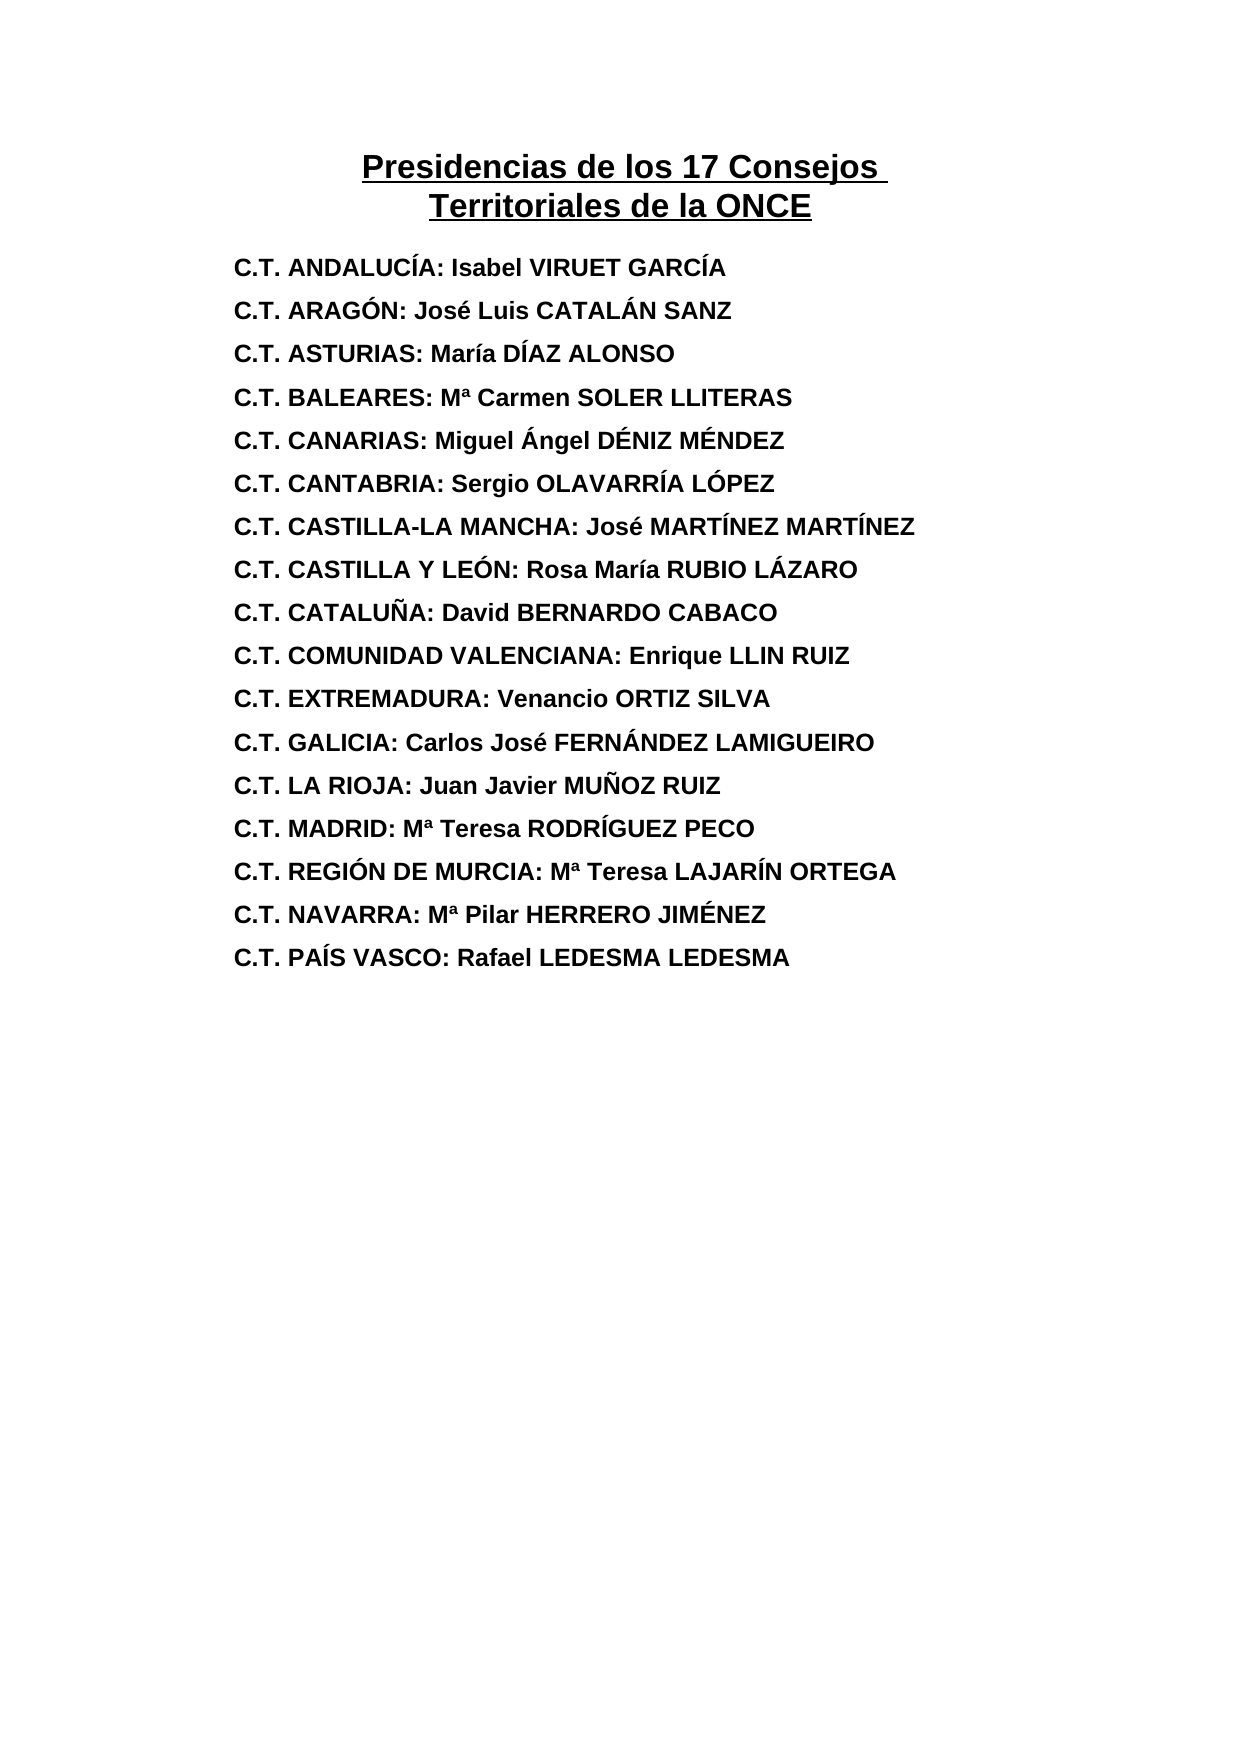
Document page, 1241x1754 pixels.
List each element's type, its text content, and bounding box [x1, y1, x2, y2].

text C.T. COMUNIDAD VALENCIANA: Enrique LLIN RUIZ [233, 641, 1063, 670]
text C.T. BALEARES: Mª Carmen SOLER LLITERAS [233, 383, 1063, 411]
text C.T. PAÍS VASCO: Rafael LEDESMA LEDESMA [233, 943, 1063, 972]
text C.T. CANTABRIA: Sergio OLAVARRÍA LÓPEZ [233, 469, 1063, 498]
text C.T. CASTILLA Y LEÓN: Rosa María RUBIO LÁZARO [233, 555, 1063, 584]
text C.T. MADRID: Mª Teresa RODRÍGUEZ PECO [233, 814, 1063, 843]
text C.T. CANARIAS: Miguel Ángel DÉNIZ MÉNDEZ [233, 426, 1063, 454]
text Presidencias de los 17 Consejos [177, 148, 1063, 186]
text C.T. GALICIA: Carlos José FERNÁNDEZ LAMIGUEIRO [233, 728, 1063, 756]
text C.T. REGIÓN DE MURCIA: Mª Teresa LAJARÍN ORTEGA [233, 857, 1063, 886]
text C.T. ANDALUCÍA: Isabel VIRUET GARCÍA [233, 253, 1063, 282]
text C.T. ARAGÓN: José Luis CATALÁN SANZ [233, 296, 1063, 325]
text C.T. CASTILLA-LA MANCHA: José MARTÍNEZ MARTÍNEZ [233, 512, 1063, 541]
text C.T. NAVARRA: Mª Pilar HERRERO JIMÉNEZ [233, 900, 1063, 929]
text C.T. LA RIOJA: Juan Javier MUÑOZ RUIZ [233, 771, 1063, 799]
text Territoriales de la ONCE [177, 186, 1063, 224]
text C.T. ASTURIAS: María DÍAZ ALONSO [233, 339, 1063, 368]
text C.T. EXTREMADURA: Venancio ORTIZ SILVA [233, 684, 1063, 713]
text C.T. CATALUÑA: David BERNARDO CABACO [233, 598, 1063, 627]
